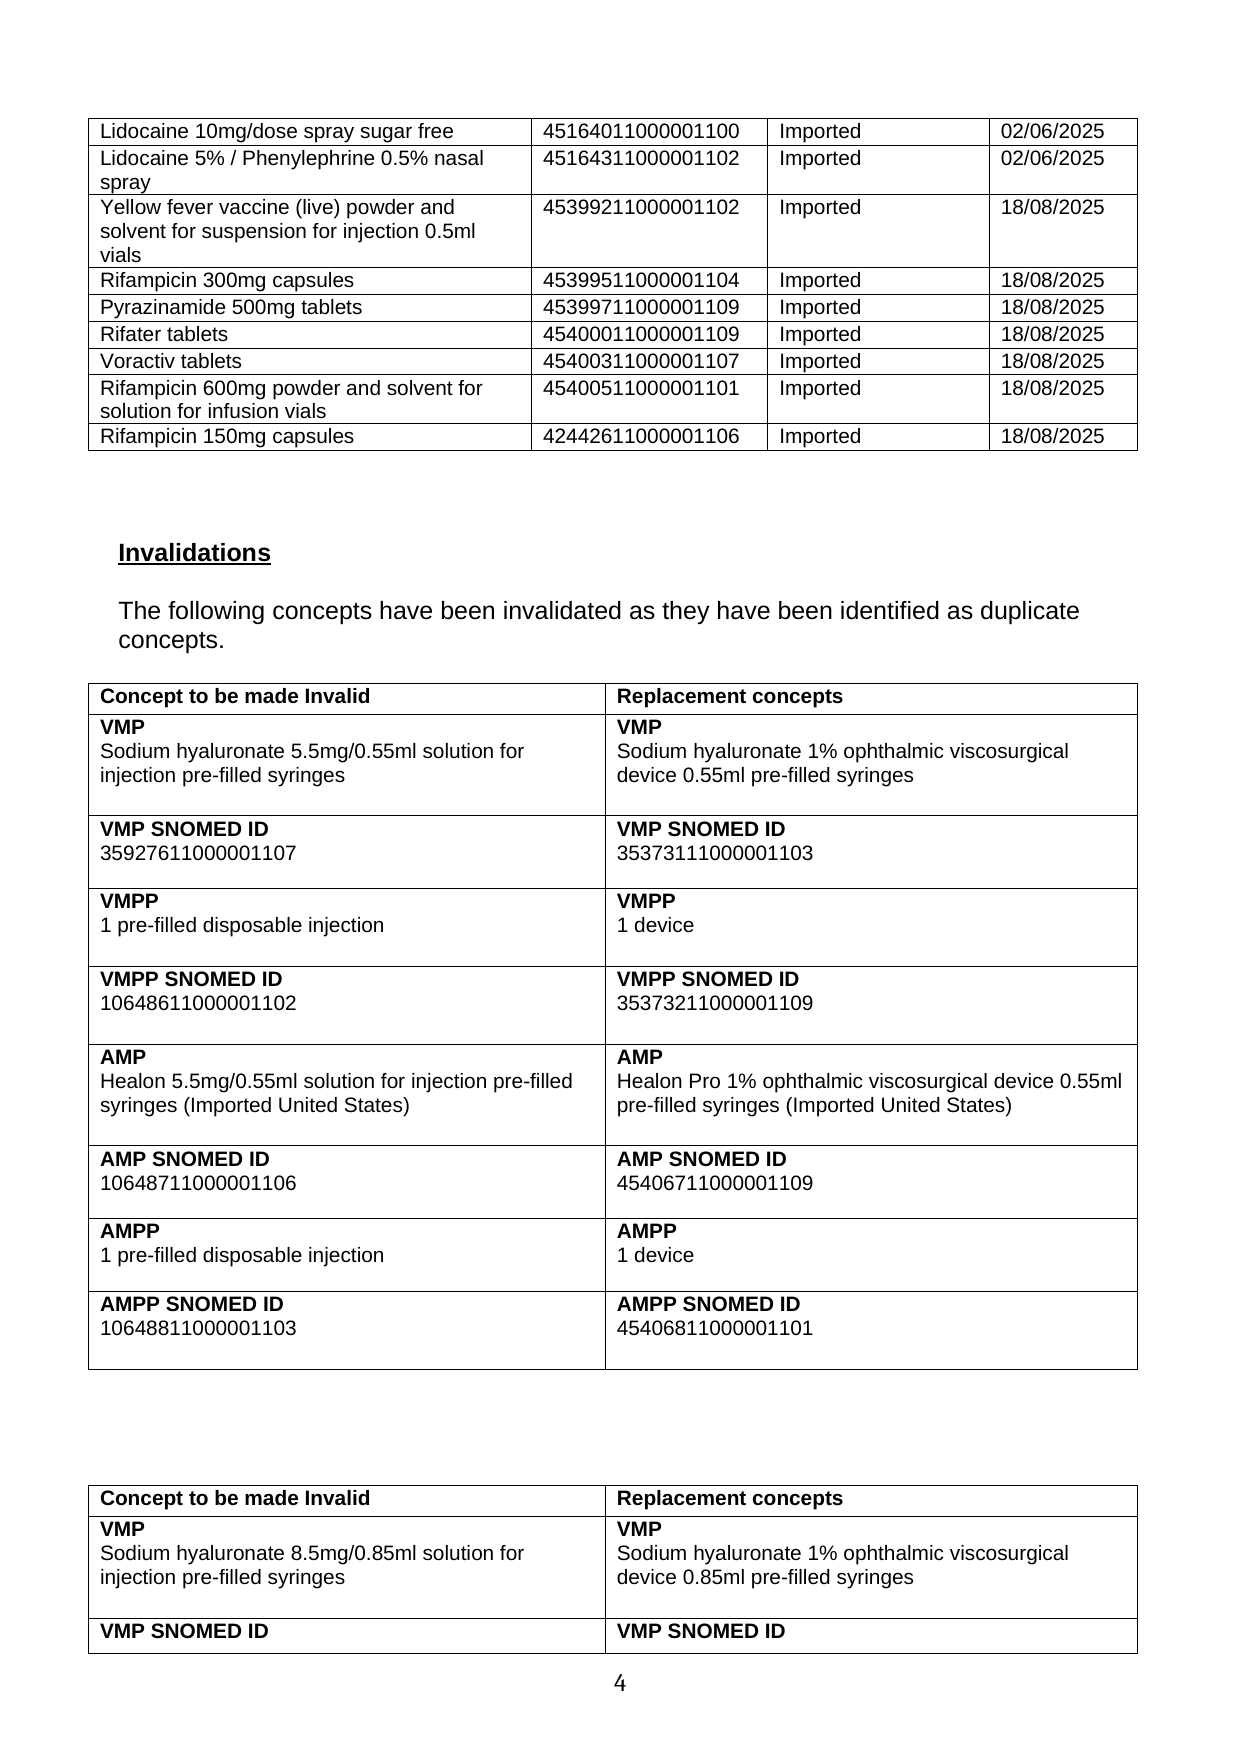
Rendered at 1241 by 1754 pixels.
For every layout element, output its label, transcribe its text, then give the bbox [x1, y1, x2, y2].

table_cell VMP Sodium hyaluronate 5.5mg/0.55ml solution for injection pre-filled syringes [89, 715, 605, 815]
table_cell 18/08/2025 [990, 375, 1137, 423]
table_cell 45164011000001100 [532, 119, 767, 145]
table_cell AMPP 1 device [606, 1219, 1137, 1291]
table_cell Imported [768, 119, 989, 145]
table_cell 18/08/2025 [990, 424, 1137, 450]
table_cell 42442611000001106 [532, 424, 767, 450]
table_cell Imported [768, 322, 989, 347]
table_cell AMP Healon 5.5mg/0.55ml solution for injection pre-filled syringes (Imported United States) [89, 1045, 605, 1145]
table_cell AMP Healon Pro 1% ophthalmic viscosurgical device 0.55ml pre-filled syringes (Imported United States) [606, 1045, 1137, 1145]
table_cell Imported [768, 349, 989, 374]
table_cell Rifampicin 150mg capsules [89, 424, 531, 450]
table_cell 02/06/2025 [990, 146, 1137, 194]
table_cell Voractiv tablets [89, 349, 531, 374]
table_cell Yellow fever vaccine (live) powder and solvent for suspension for injection 0.5ml vials [89, 195, 531, 267]
table_cell AMP SNOMED ID 45406711000001109 [606, 1146, 1137, 1218]
table_cell 45400511000001101 [532, 375, 767, 423]
table_cell Imported [768, 146, 989, 194]
table_cell Lidocaine 10mg/dose spray sugar free [89, 119, 531, 145]
table_cell VMPP SNOMED ID 35373211000001109 [606, 967, 1137, 1044]
table_cell 45399211000001102 [532, 195, 767, 267]
text Invalidations [118, 538, 1122, 567]
table_cell 18/08/2025 [990, 322, 1137, 347]
table_cell AMPP 1 pre-filled disposable injection [89, 1219, 605, 1291]
table_header Concept to be made Invalid [89, 684, 605, 714]
table_cell Rifampicin 300mg capsules [89, 268, 531, 294]
table_header Replacement concepts [606, 684, 1137, 714]
table_cell VMPP SNOMED ID 10648611000001102 [89, 967, 605, 1044]
table_cell AMPP SNOMED ID 10648811000001103 [89, 1292, 605, 1369]
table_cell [606, 1619, 1137, 1652]
table_cell VMPP 1 pre-filled disposable injection [89, 889, 605, 966]
table_cell Lidocaine 5% / Phenylephrine 0.5% nasal spray [89, 146, 531, 194]
table_cell 45400311000001107 [532, 349, 767, 374]
table_cell Rifater tablets [89, 322, 531, 347]
table_cell AMP SNOMED ID 10648711000001106 [89, 1146, 605, 1218]
table_cell 45400011000001109 [532, 322, 767, 347]
table_cell 02/06/2025 [990, 119, 1137, 145]
table_cell 45399511000001104 [532, 268, 767, 294]
table_cell 18/08/2025 [990, 195, 1137, 267]
table_cell 45164311000001102 [532, 146, 767, 194]
table_cell 45399711000001109 [532, 295, 767, 321]
table_header Concept to be made Invalid [89, 1486, 605, 1516]
table_cell Pyrazinamide 500mg tablets [89, 295, 531, 321]
table_cell 18/08/2025 [990, 268, 1137, 294]
table_cell Imported [768, 195, 989, 267]
table_cell AMPP SNOMED ID 45406811000001101 [606, 1292, 1137, 1369]
table_cell VMP Sodium hyaluronate 8.5mg/0.85ml solution for injection pre-filled syringes [89, 1517, 605, 1618]
table_cell 18/08/2025 [990, 349, 1137, 374]
table_cell Imported [768, 375, 989, 423]
table_cell VMP Sodium hyaluronate 1% ophthalmic viscosurgical device 0.85ml pre-filled syringes [606, 1517, 1137, 1618]
text The following concepts have been invalidated as they have been identified as duplicate concepts. [118, 596, 1122, 654]
table_cell Imported [768, 268, 989, 294]
table_cell VMPP 1 device [606, 889, 1137, 966]
table_cell VMP SNOMED ID 35927611000001107 [89, 816, 605, 888]
table_cell 18/08/2025 [990, 295, 1137, 321]
table_cell Imported [768, 424, 989, 450]
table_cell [89, 1619, 605, 1652]
table_cell VMP Sodium hyaluronate 1% ophthalmic viscosurgical device 0.55ml pre-filled syringes [606, 715, 1137, 815]
table_header Replacement concepts [606, 1486, 1137, 1516]
table_cell VMP SNOMED ID 35373111000001103 [606, 816, 1137, 888]
table_cell Rifampicin 600mg powder and solvent for solution for infusion vials [89, 375, 531, 423]
table_cell Imported [768, 295, 989, 321]
